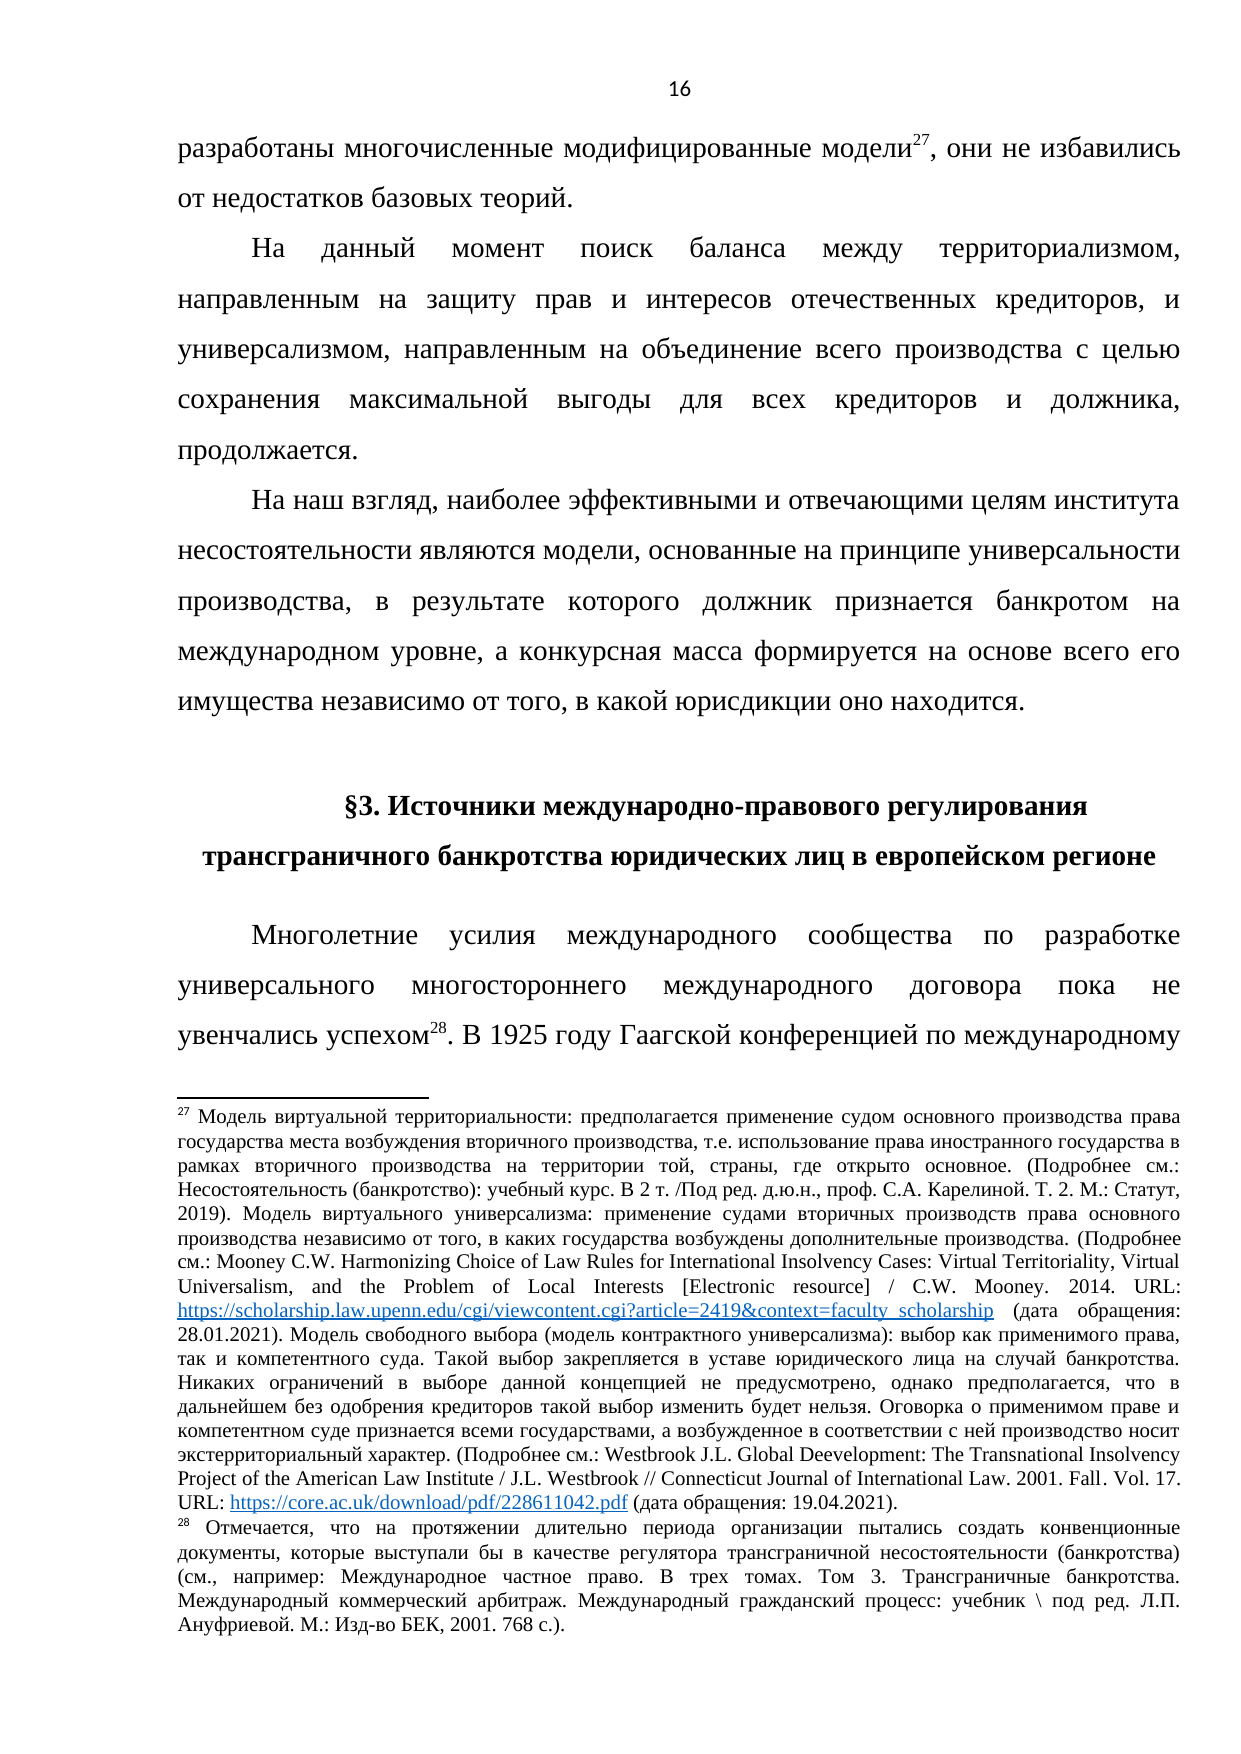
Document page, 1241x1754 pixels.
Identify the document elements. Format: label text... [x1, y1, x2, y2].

subtitle §3. Источники международно-правового регулирования трансграничного банкротства юридических лиц в европейском регионе [177, 788, 1181, 872]
text На данный момент поиск баланса между территориализмом, направленным на защиту прав и интересов отечественных кредиторов, и универсализмом, направленным на объединение всего производства с целью сохранения максимальной выгоды для всех кредиторов и должника, продолжается. [177, 231, 1181, 465]
text Многолетние усилия международного сообщества по разработке универсального многостороннего международного договора пока не увенчались успехом. В 1925 году Гаагской конференцией по международному частному праву был принят проект Гаагской конвенции о банкротстве, но она так не вступила в силу. [177, 917, 1181, 1051]
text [177, 130, 1181, 214]
text На наш взгляд, наиболее эффективными и отвечающими целям института несостоятельности являются модели, основанные на принципе универсальности производства, в результате которого должник признается банкротом на международном уровне, а конкурсная масса формируется на основе всего его имущества независимо от того, в какой юрисдикции оно находится. [177, 482, 1181, 717]
